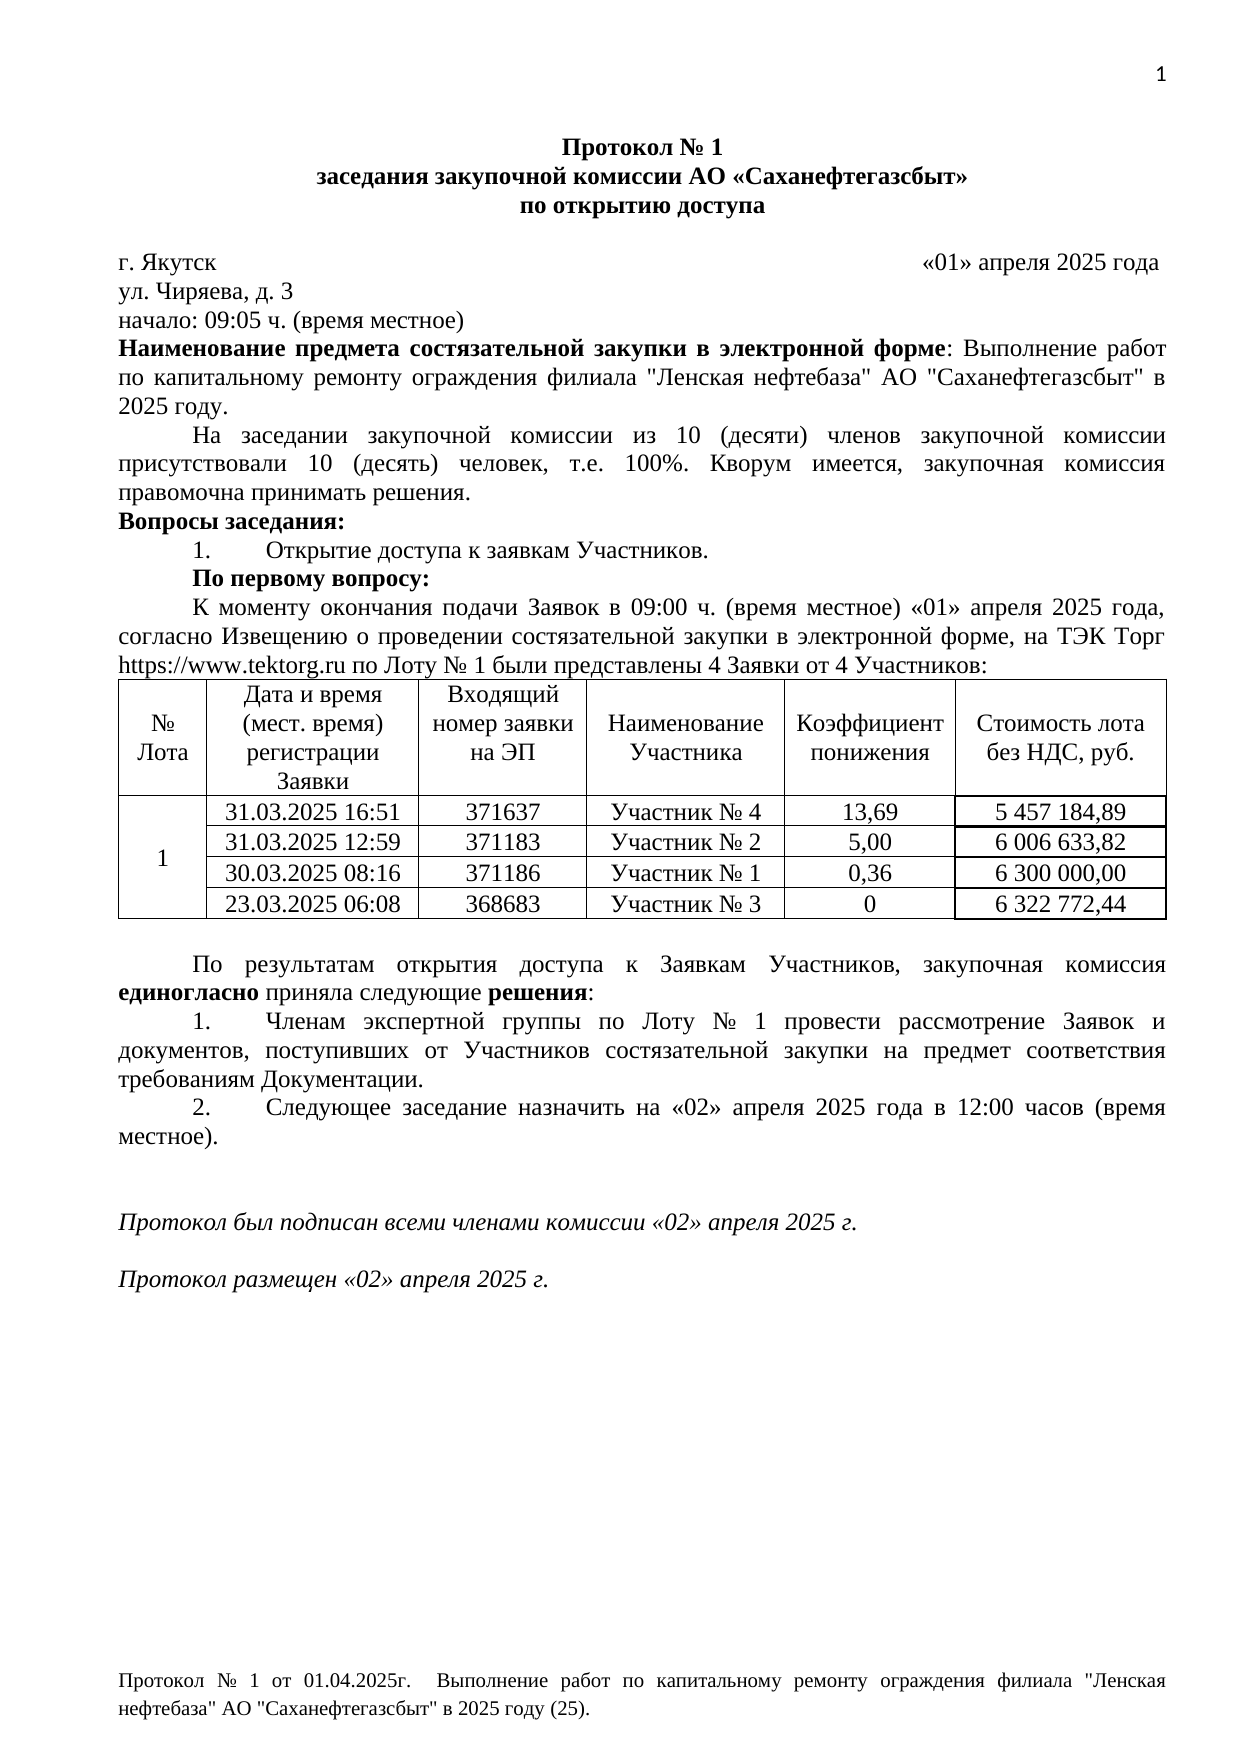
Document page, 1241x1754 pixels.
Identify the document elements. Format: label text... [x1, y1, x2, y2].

list Открытие доступа к заявкам Участников. [118, 535, 1167, 563]
text К моменту окончания подачи Заявок в 09:00 ч. (время местное) «01» апреля 2025 года, согласно Извещению о проведении состязательной закупки в электронной форме, на ТЭК Торг https://www.tektorg.ru по Лоту № 1 были представлены 4 Заявки от 4 Участников: [118, 592, 1167, 678]
table_cell Участник № 4 [587, 796, 784, 825]
table_cell 0 [785, 888, 954, 918]
table_header Дата и время (мест. время) регистрации Заявки [207, 680, 418, 794]
list Членам экспертной группы по Лоту № 1 провести рассмотрение Заявок и документов, поступивших от Участников состязательной закупки на предмет соответствия требованиям Документации. [118, 1006, 1167, 1092]
table_cell 6 322 772,44 [956, 889, 1165, 918]
table_header № Лота [119, 680, 206, 794]
text Протокол размещен «02» апреля 2025 г. [118, 1264, 1167, 1293]
list Наименование предмета состязательной закупки в электронной форме: Выполнение работ по капитальному ремонту ограждения филиала "Ленская нефтебаза" АО "Саханефтегазсбыт" в 2025 году. [118, 333, 1167, 420]
table_cell 5 457 184,89 [956, 797, 1165, 825]
table_cell 5,00 [785, 826, 954, 856]
table_cell 31.03.2025 16:51 [207, 796, 418, 825]
table_cell 0,36 [785, 857, 954, 887]
text Протокол № 1 [118, 132, 1167, 161]
table_header Наименование Участника [587, 680, 784, 794]
table_cell Участник № 1 [587, 857, 784, 887]
table_cell 30.03.2025 08:16 [207, 857, 418, 887]
list Следующее заседание назначить на «02» апреля 2025 года в 12:00 часов (время местное). [118, 1092, 1167, 1150]
table_cell 6 006 633,82 [956, 828, 1165, 856]
text заседания закупочной комиссии АО «Саханефтегазсбыт» [118, 161, 1167, 190]
table_cell 23.03.2025 06:08 [207, 888, 418, 918]
table_cell 368683 [419, 888, 586, 918]
table_cell 6 300 000,00 [956, 858, 1165, 887]
text По первому вопросу: [118, 563, 1167, 592]
text г. Якутск «01» апреля 2025 года [118, 247, 1167, 276]
text На заседании закупочной комиссии из 10 (десяти) членов закупочной комиссии присутствовали 10 (десять) человек, т.е. 100%. Кворум имеется, закупочная комиссия правомочна принимать решения. [118, 420, 1167, 506]
table_cell 371183 [419, 826, 586, 856]
table_cell 371186 [419, 857, 586, 887]
text Вопросы заседания: [118, 506, 1167, 535]
text Протокол был подписан всеми членами комиссии «02» апреля 2025 г. [118, 1207, 1167, 1235]
table_header Входящий номер заявки на ЭП [419, 680, 586, 794]
table_cell Участник № 3 [587, 888, 784, 918]
text По результатам открытия доступа к Заявкам Участников, закупочная комиссия единогласно приняла следующие решения: [118, 949, 1167, 1006]
table_cell 31.03.2025 12:59 [207, 826, 418, 856]
table_header Коэффициент понижения [785, 680, 955, 794]
text по открытию доступа [118, 190, 1167, 218]
table_cell 371637 [419, 796, 586, 825]
text начало: 09:05 ч. (время местное) [118, 305, 1167, 333]
table_cell Участник № 2 [587, 826, 784, 856]
text ул. Чиряева, д. 3 [118, 276, 1167, 305]
table_cell 13,69 [785, 796, 954, 825]
table_header Стоимость лота без НДС, руб. [956, 680, 1166, 794]
table_cell 1 [119, 796, 206, 918]
